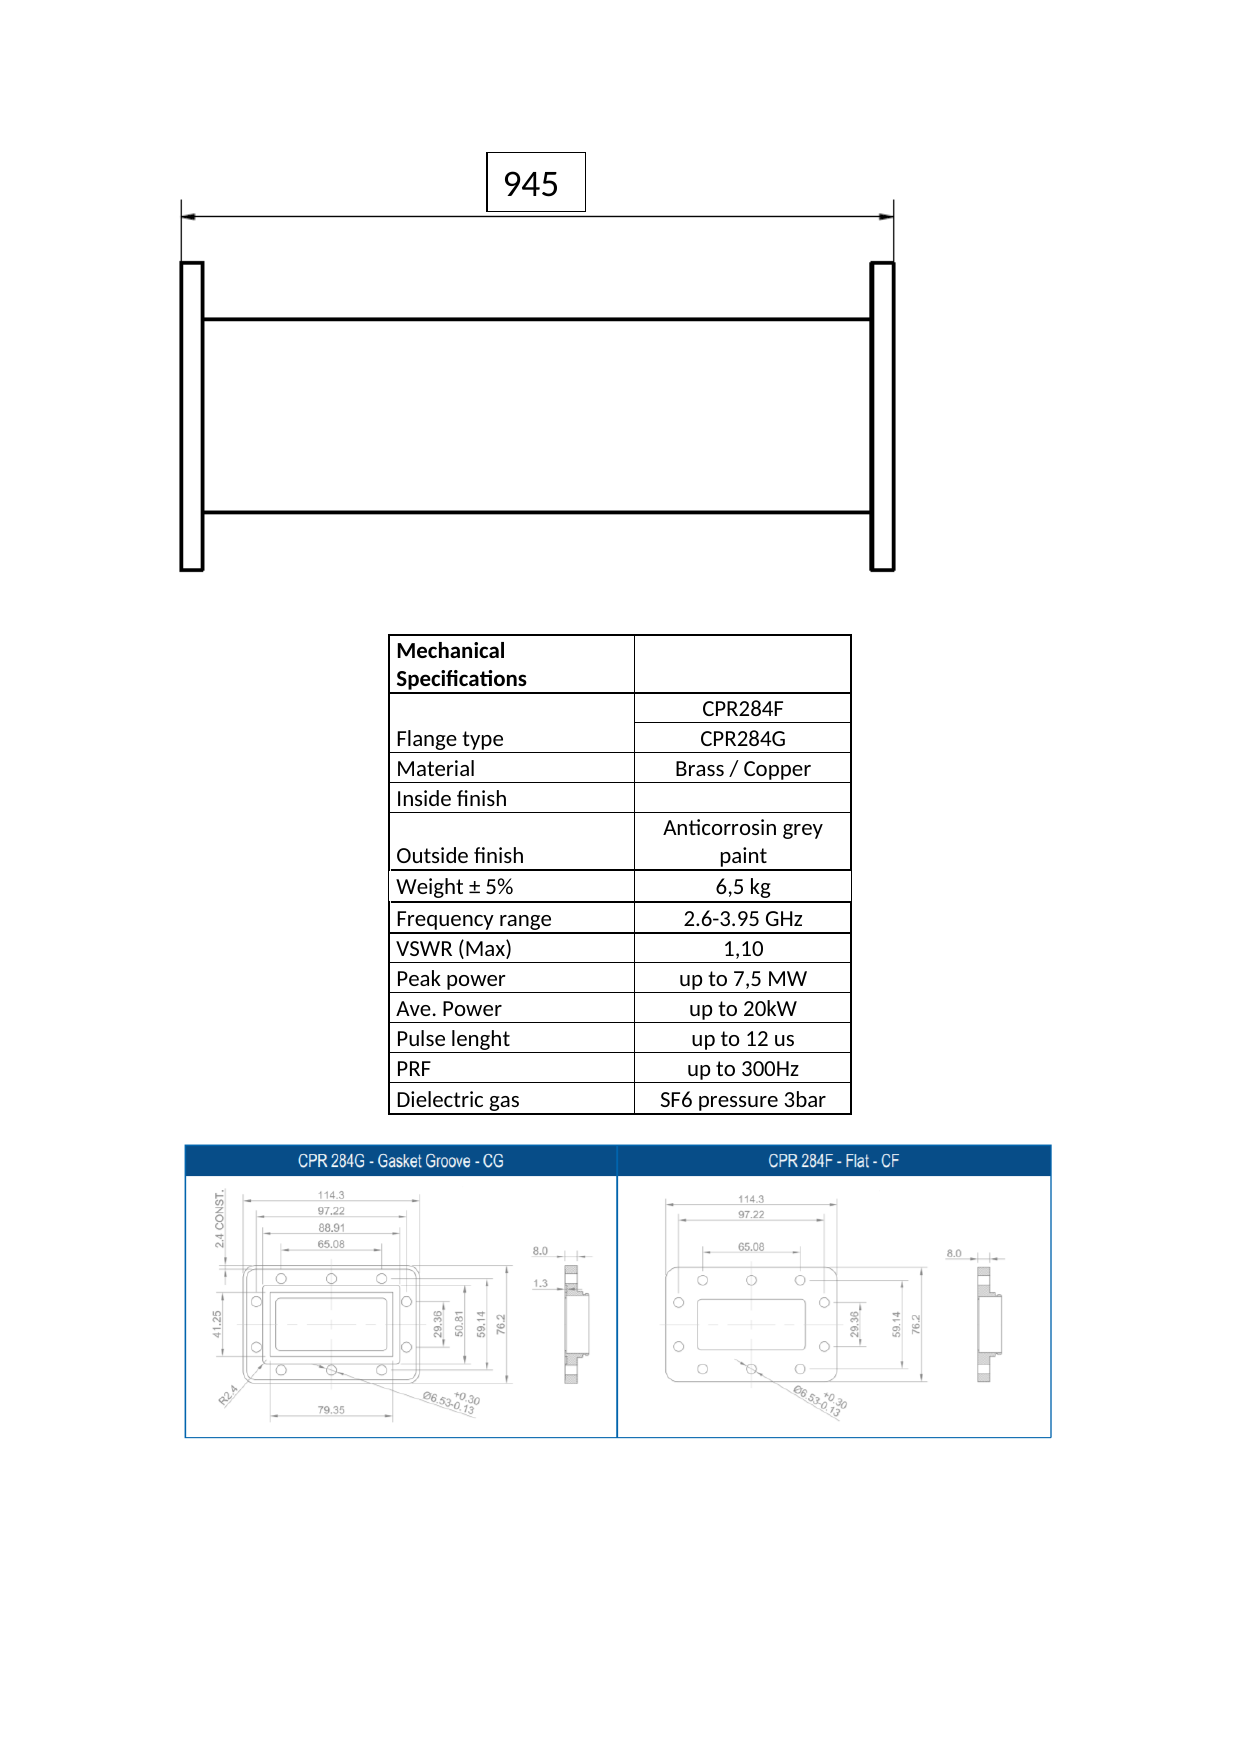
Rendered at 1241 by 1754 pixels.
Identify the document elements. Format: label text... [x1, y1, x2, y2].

table_cell Dielectric gas [390, 1083, 634, 1113]
table_cell [635, 783, 850, 812]
table_cell VSWR (Max) [390, 934, 634, 962]
table_cell CPR284F [635, 694, 850, 722]
table_cell up to 12 us [635, 1023, 850, 1052]
table_cell Inside finish [390, 783, 634, 812]
table_cell CPR284G [635, 723, 850, 752]
table_cell up to 20kW [635, 993, 850, 1022]
picture [147, 147, 927, 616]
table_cell up to 300Hz [635, 1053, 850, 1082]
table_cell Frequency range [390, 902, 634, 932]
table_header Mechanical Specifications [390, 636, 634, 692]
table_cell PRF [390, 1053, 634, 1082]
picture [175, 1115, 1065, 1452]
table_header [635, 636, 850, 692]
table_cell up to 7,5 MW [635, 963, 850, 992]
table_cell 1,10 [635, 934, 850, 962]
table_cell Material [390, 753, 634, 782]
table_cell Weight ± 5% [389, 870, 634, 901]
table_cell Peak power [390, 963, 634, 992]
table_cell Anticorrosin grey paint [635, 813, 850, 869]
table_cell Brass / Copper [635, 753, 850, 782]
table_cell 6,5 kg [635, 871, 851, 901]
table_cell 2.6-3.95 GHz [635, 903, 850, 932]
table_cell SF6 pressure 3bar [635, 1083, 850, 1113]
table_cell Flange type [390, 694, 634, 752]
table_cell Ave. Power [390, 993, 634, 1022]
table_cell Outside finish [390, 813, 634, 869]
table_cell Pulse lenght [390, 1023, 634, 1052]
